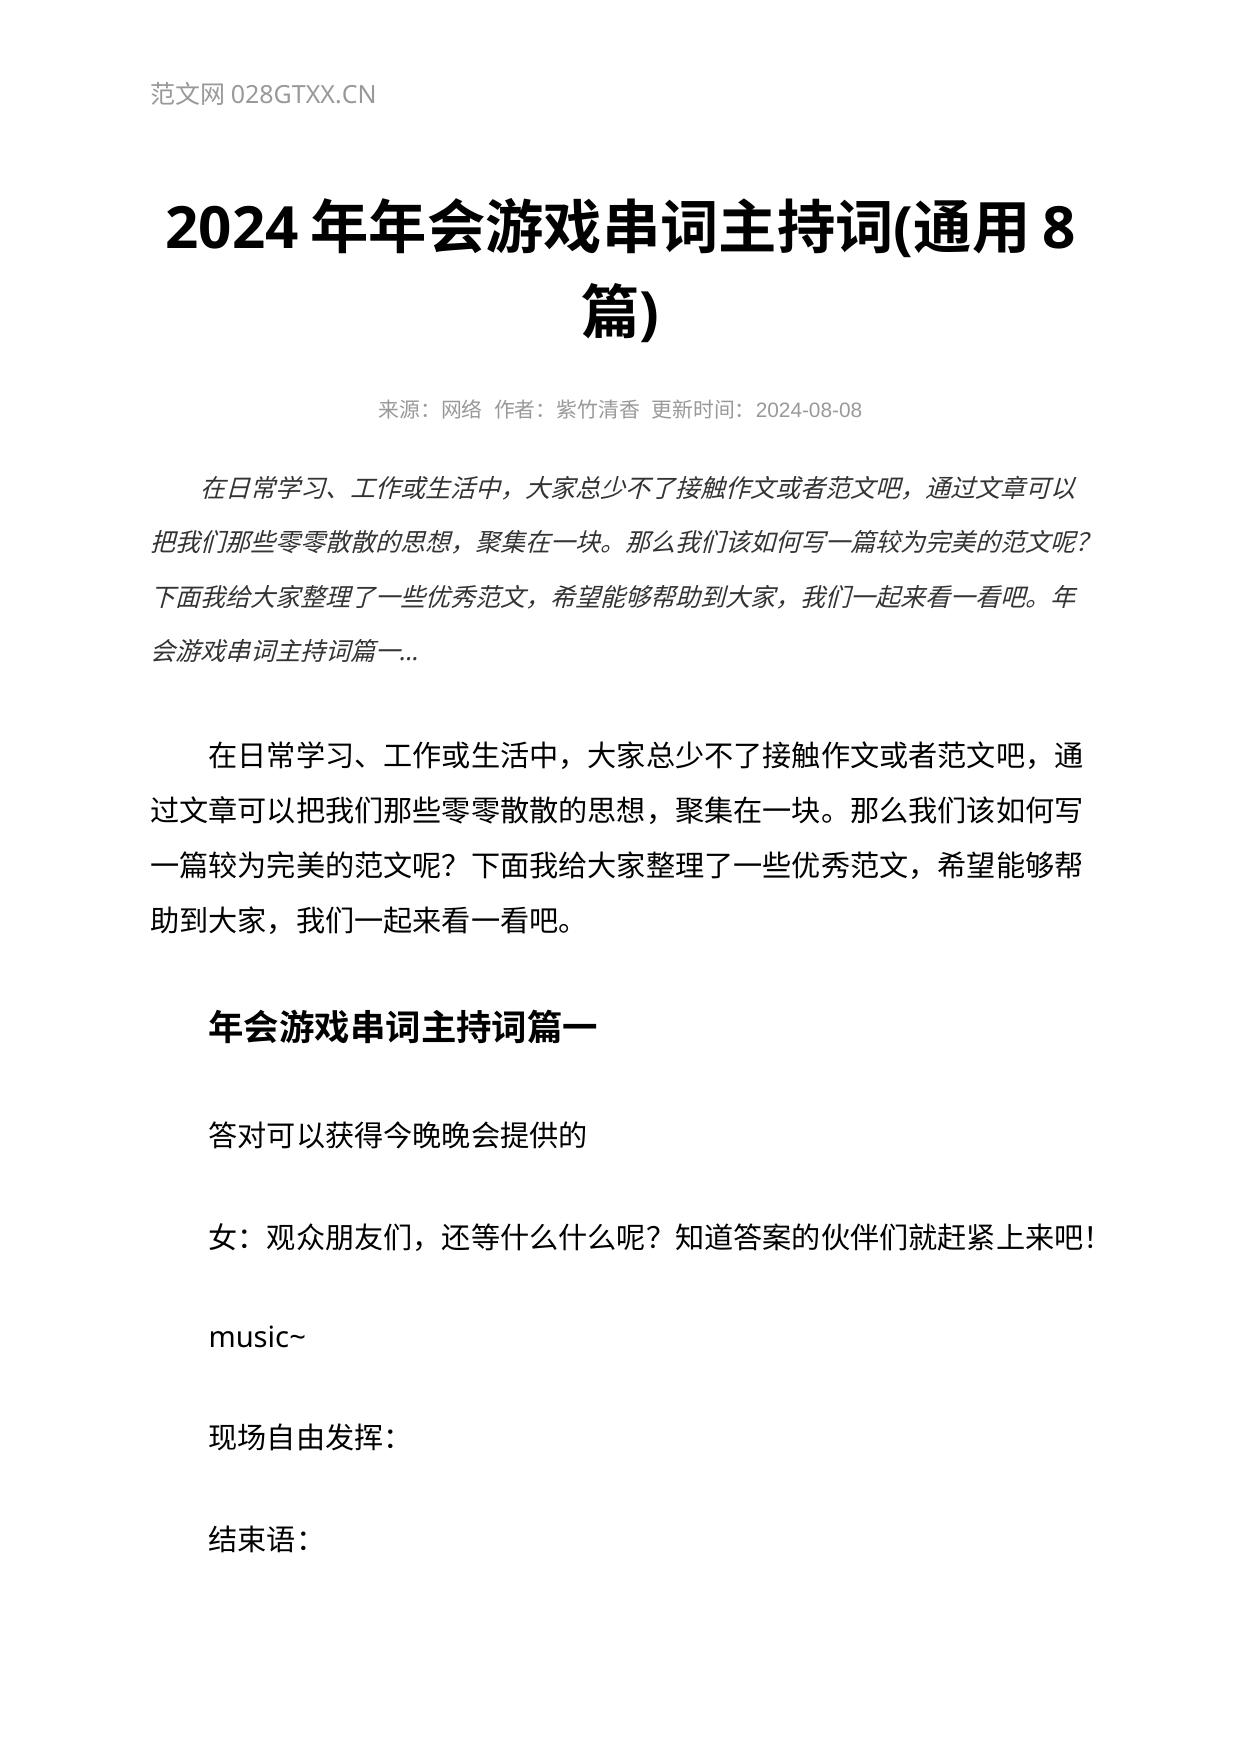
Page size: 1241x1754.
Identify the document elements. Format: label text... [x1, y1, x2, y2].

text 结束语： [150, 1517, 1090, 1559]
text 年会游戏串词主持词篇一 [150, 999, 1090, 1051]
text 来源：网络 作者：紫竹清香 更新时间：2024-08-08 [150, 398, 1090, 422]
text 在日常学习、工作或生活中，大家总少不了接触作文或者范文吧，通过文章可以把我们那些零零散散的思想，聚集在一块。那么我们该如何写一篇较为完美的范文呢？下面我给大家整理了一些优秀范文，希望能够帮助到大家，我们一起来看一看吧。年会游戏串词主持词篇一... [150, 468, 1090, 668]
text music~ [150, 1316, 1090, 1356]
text 女：观众朋友们，还等什么什么呢？知道答案的伙伴们就赶紧上来吧！ [150, 1214, 1090, 1257]
text 在日常学习、工作或生活中，大家总少不了接触作文或者范文吧，通过文章可以把我们那些零零散散的思想，聚集在一块。那么我们该如何写一篇较为完美的范文呢？下面我给大家整理了一些优秀范文，希望能够帮助到大家，我们一起来看一看吧。 [150, 733, 1090, 940]
text 现场自由发挥： [150, 1415, 1090, 1457]
subtitle 2024年年会游戏串词主持词(通用8篇) [150, 181, 1090, 351]
text 答对可以获得今晚晚会提供的 [150, 1113, 1090, 1155]
